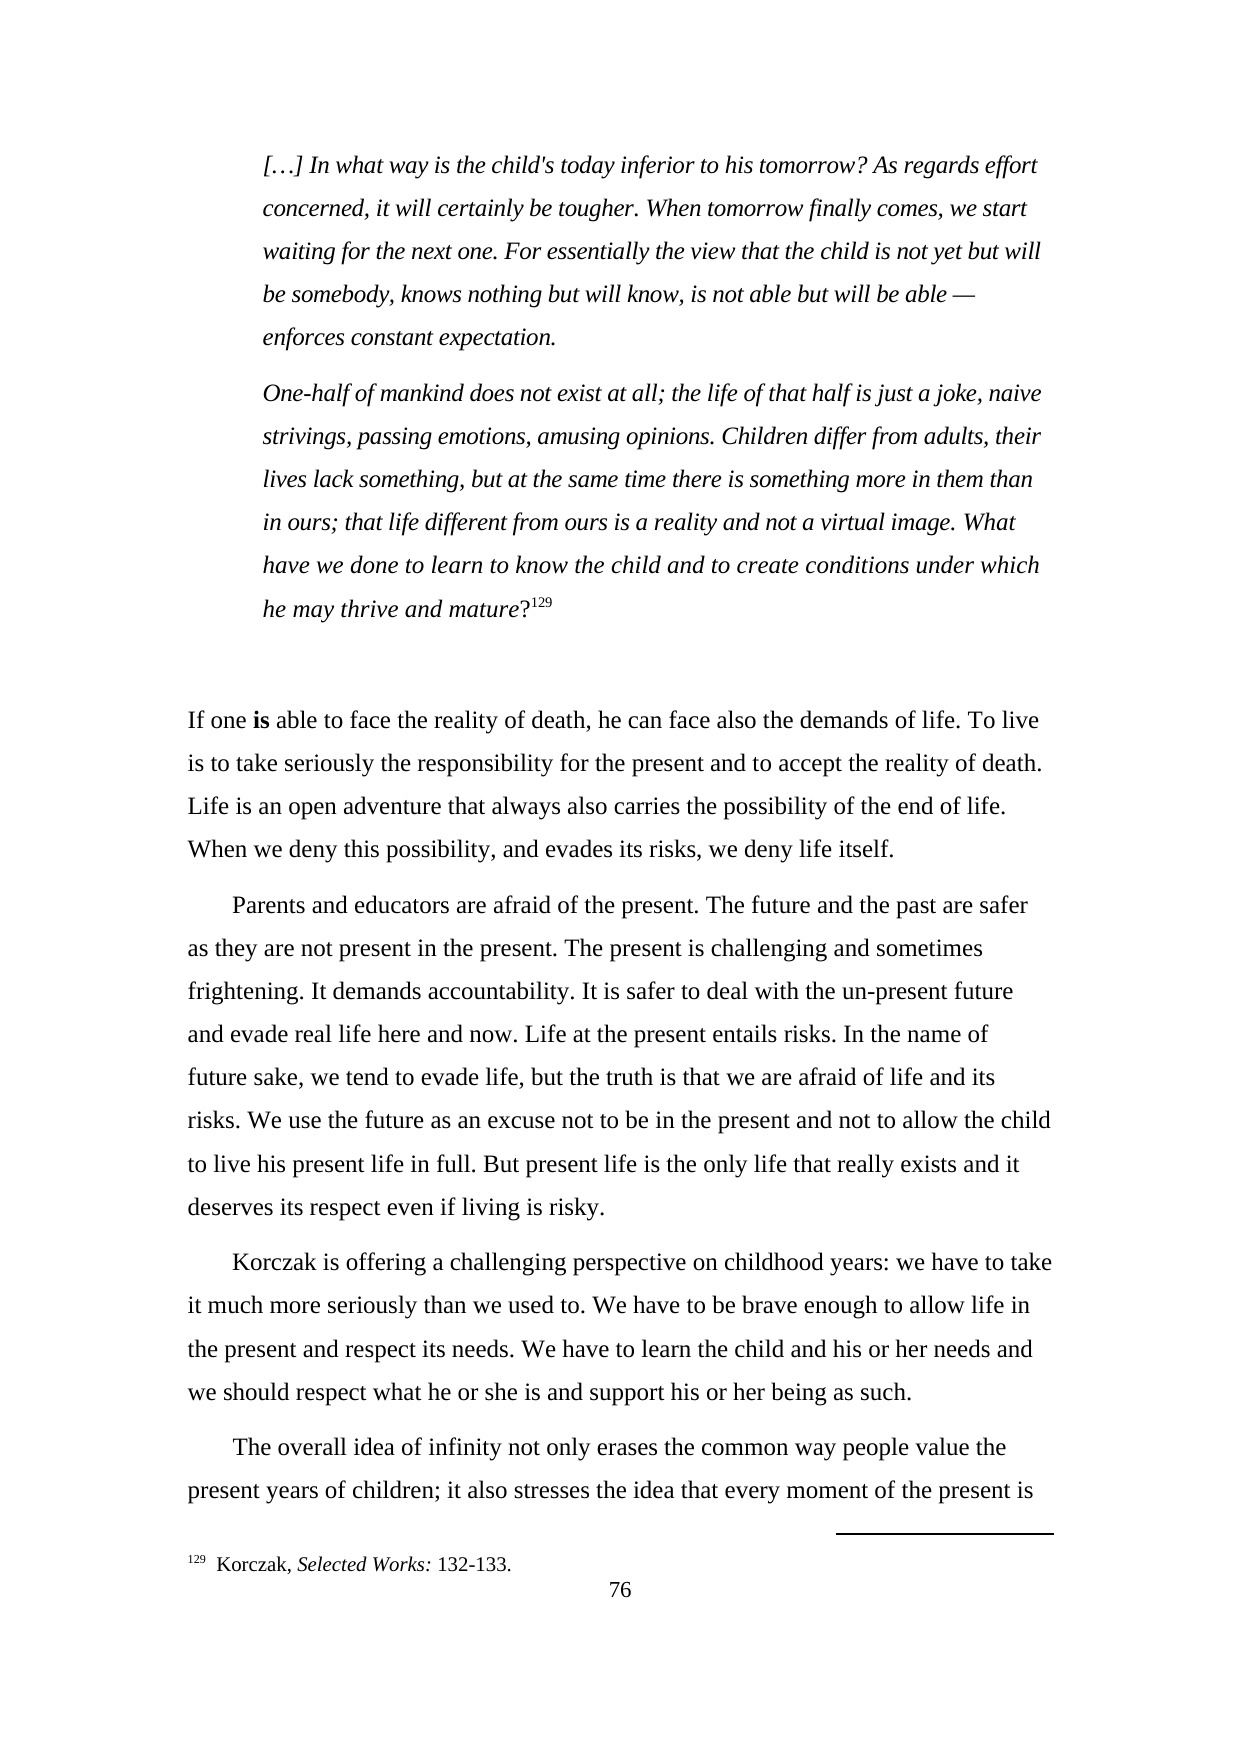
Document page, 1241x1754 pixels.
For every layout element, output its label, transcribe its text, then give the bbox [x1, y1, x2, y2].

text Parents and educators are afraid of the present. The future and the past are safer as they are not present in the present. The present is challenging and sometimes frightening. It demands accountability. It is safer to deal with the un-present future and evade real life here and now. Life at the present entails risks. In the name of future sake, we tend to evade life, but the truth is that we are afraid of life and its risks. We use the future as an excuse not to be in the present and not to allow the child to live his present life in full. But present life is the only life that really exists and it deserves its respect even if living is risky. [187, 890, 1053, 1221]
text One-half of mankind does not exist at all; the life of that half is just a joke, naive strivings, passing emotions, amusing opinions. Children differ from adults, their lives lack something, but at the same time there is something more in them than in ours; that life different from ours is a reality and not a virtual image. What have we done to learn to know the child and to create conditions under which he may thrive and mature? [262, 378, 1053, 622]
text Korczak is offering a challenging perspective on childhood years: we have to take it much more seriously than we used to. We have to be brave enough to allow life in the present and respect its needs. We have to learn the child and his or her needs and we should respect what he or she is and support his or her being as such. [187, 1247, 1053, 1406]
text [187, 1432, 1053, 1504]
text If one is able to face the reality of death, he can face also the demands of life. To live is to take seriously the responsibility for the present and to accept the reality of death. Life is an open adventure that always also carries the possibility of the end of life. When we deny this possibility, and evades its risks, we deny life itself. [187, 705, 1053, 863]
text […] In what way is the child's today inferior to his tomorrow? As regards effort concerned, it will certainly be tougher. When tomorrow finally comes, we start waiting for the next one. For essentially the view that the child is not yet but will be somebody, knows nothing but will know, is not able but will be able — enforces constant expectation. [262, 150, 1053, 351]
